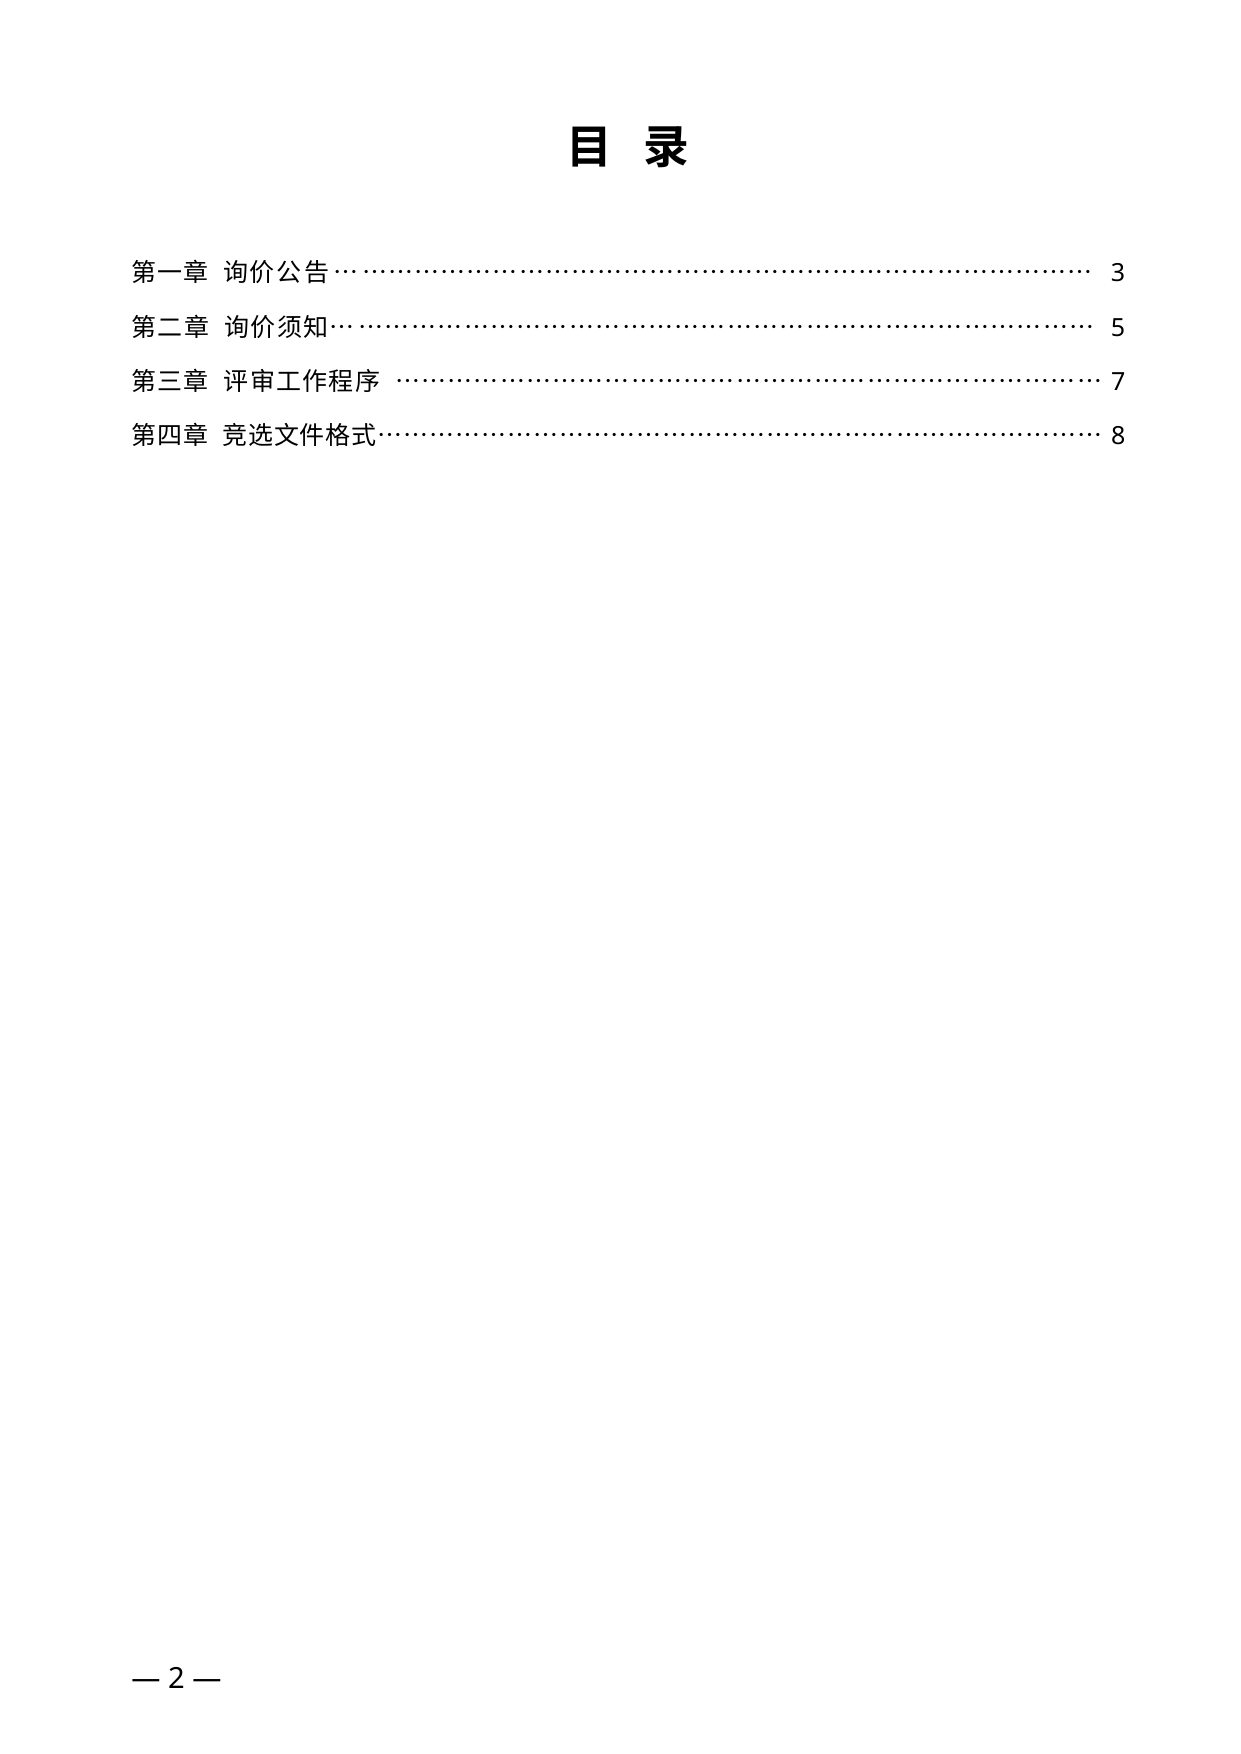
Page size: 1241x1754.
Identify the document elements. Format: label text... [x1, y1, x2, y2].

text 第二章 询价须知…………………………………………………………………………… 5 [131, 293, 1125, 347]
text 第一章 询价公告…………………………………………………………………………… 3 [131, 238, 1125, 293]
text 第四章 竞选文件格式………………………………………………………………………… 8 [131, 401, 1125, 455]
text 目 录 [131, 113, 1125, 176]
text 第三章 评审工作程序 ……………………………………………………………………… 7 [131, 347, 1125, 401]
